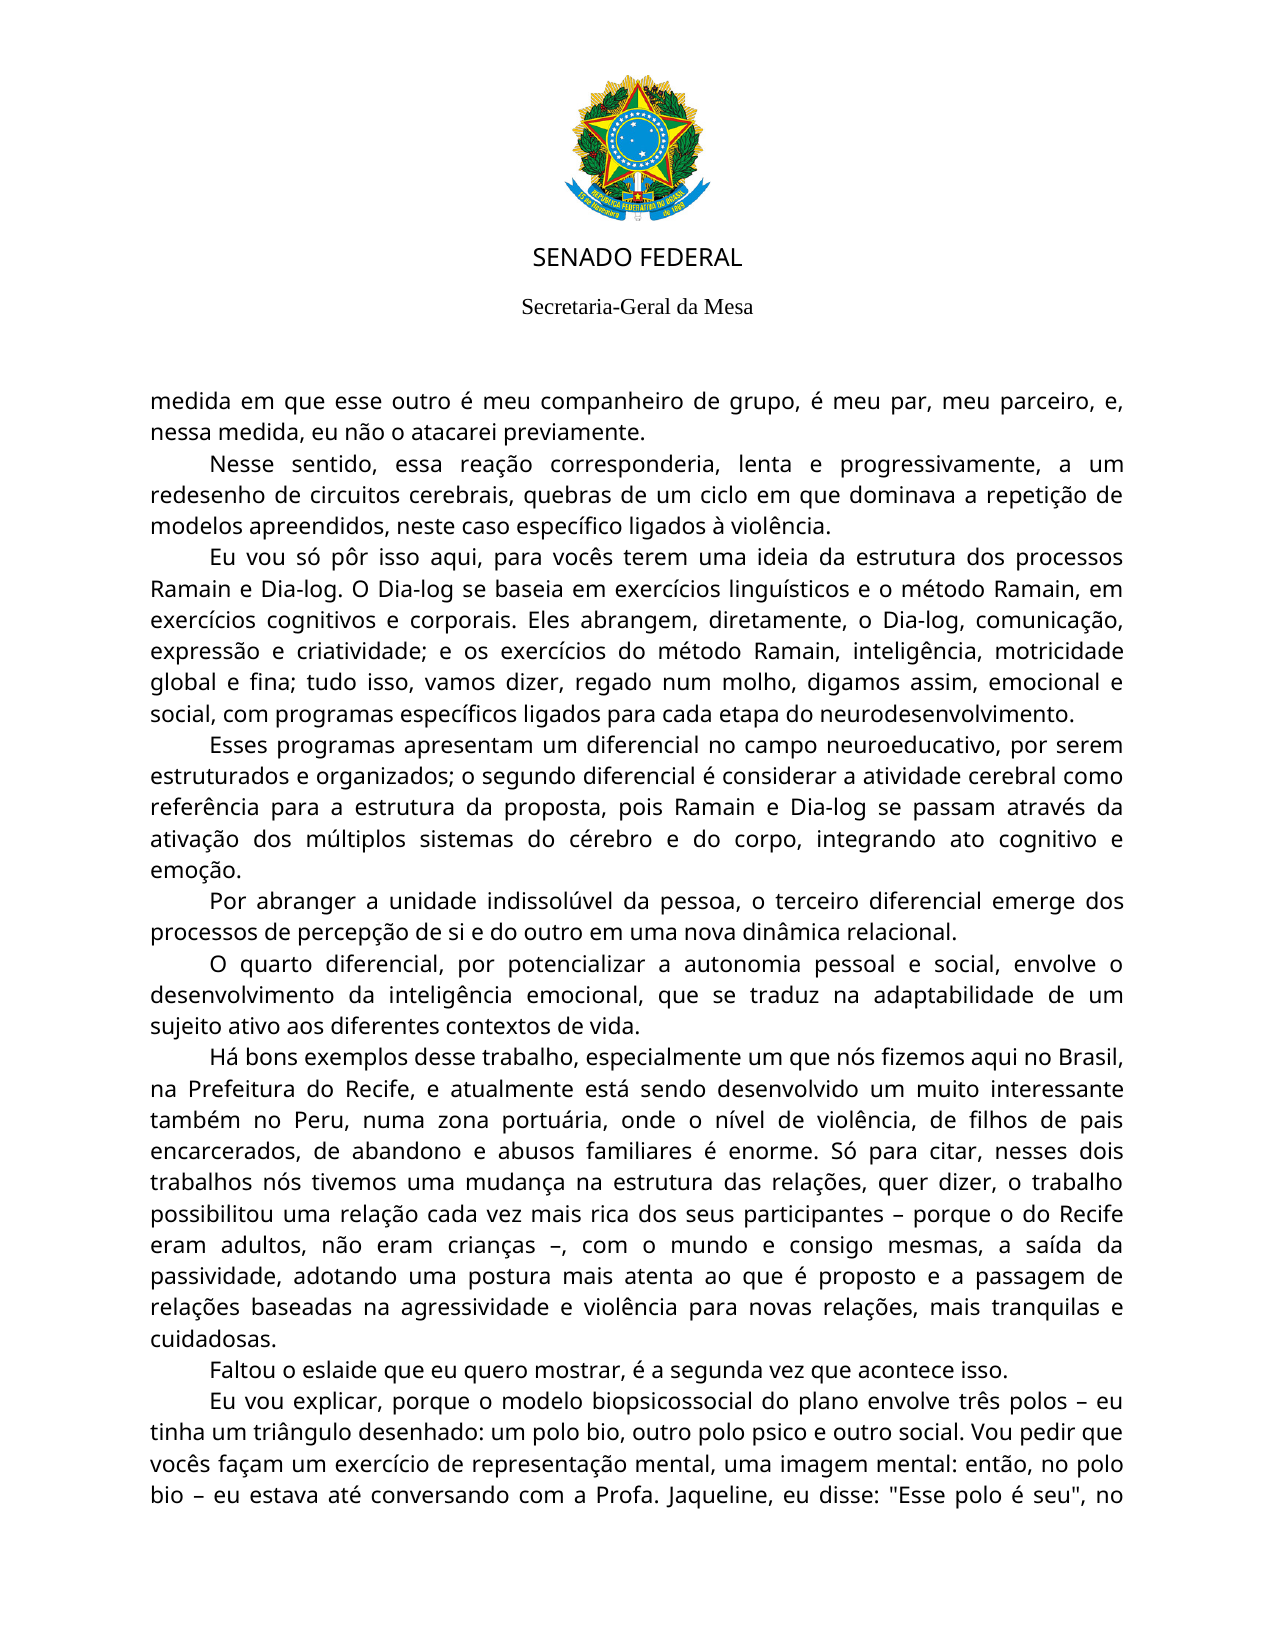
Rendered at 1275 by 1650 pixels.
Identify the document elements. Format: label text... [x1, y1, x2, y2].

text O quarto diferencial, por potencializar a autonomia pessoal e social, envolve o desenvolvimento da inteligência emocional, que se traduz na adaptabilidade de um sujeito ativo aos diferentes contextos de vida. [150, 947, 1125, 1041]
text Por abranger a unidade indissolúvel da pessoa, o terceiro diferencial emerge dos processos de percepção de si e do outro em uma nova dinâmica relacional. [150, 885, 1125, 947]
text Faltou o eslaide que eu quero mostrar, é a segunda vez que acontece isso. [150, 1354, 1125, 1385]
picture [564, 75, 711, 221]
text Nesse sentido, essa reação corresponderia, lenta e progressivamente, a um redesenho de circuitos cerebrais, quebras de um ciclo em que dominava a repetição de modelos apreendidos, neste caso específico ligados à violência. [150, 447, 1125, 541]
text Esses programas apresentam um diferencial no campo neuroeducativo, por serem estruturados e organizados; o segundo diferencial é considerar a atividade cerebral como referência para a estrutura da proposta, pois Ramain e Dia-log se passam através da ativação dos múltiplos sistemas do cérebro e do corpo, integrando ato cognitivo e emoção. [150, 729, 1125, 885]
text Eu vou só pôr isso aqui, para vocês terem uma ideia da estrutura dos processos Ramain e Dia-log. O Dia-log se baseia em exercícios linguísticos e o método Ramain, em exercícios cognitivos e corporais. Eles abrangem, diretamente, o Dia-log, comunicação, expressão e criatividade; e os exercícios do método Ramain, inteligência, motricidade global e fina; tudo isso, vamos dizer, regado num molho, digamos assim, emocional e social, com programas específicos ligados para cada etapa do neurodesenvolvimento. [150, 541, 1125, 729]
text Há bons exemplos desse trabalho, especialmente um que nós fizemos aqui no Brasil, na Prefeitura do Recife, e atualmente está sendo desenvolvido um muito interessante também no Peru, numa zona portuária, onde o nível de violência, de filhos de pais encarcerados, de abandono e abusos familiares é enorme. Só para citar, nesses dois trabalhos nós tivemos uma mudança na estrutura das relações, quer dizer, o trabalho possibilitou uma relação cada vez mais rica dos seus participantes – porque o do Recife eram adultos, não eram crianças –, com o mundo e consigo mesmas, a saída da passividade, adotando uma postura mais atenta ao que é proposto e a passagem de relações baseadas na agressividade e violência para novas relações, mais tranquilas e cuidadosas. [150, 1041, 1125, 1354]
